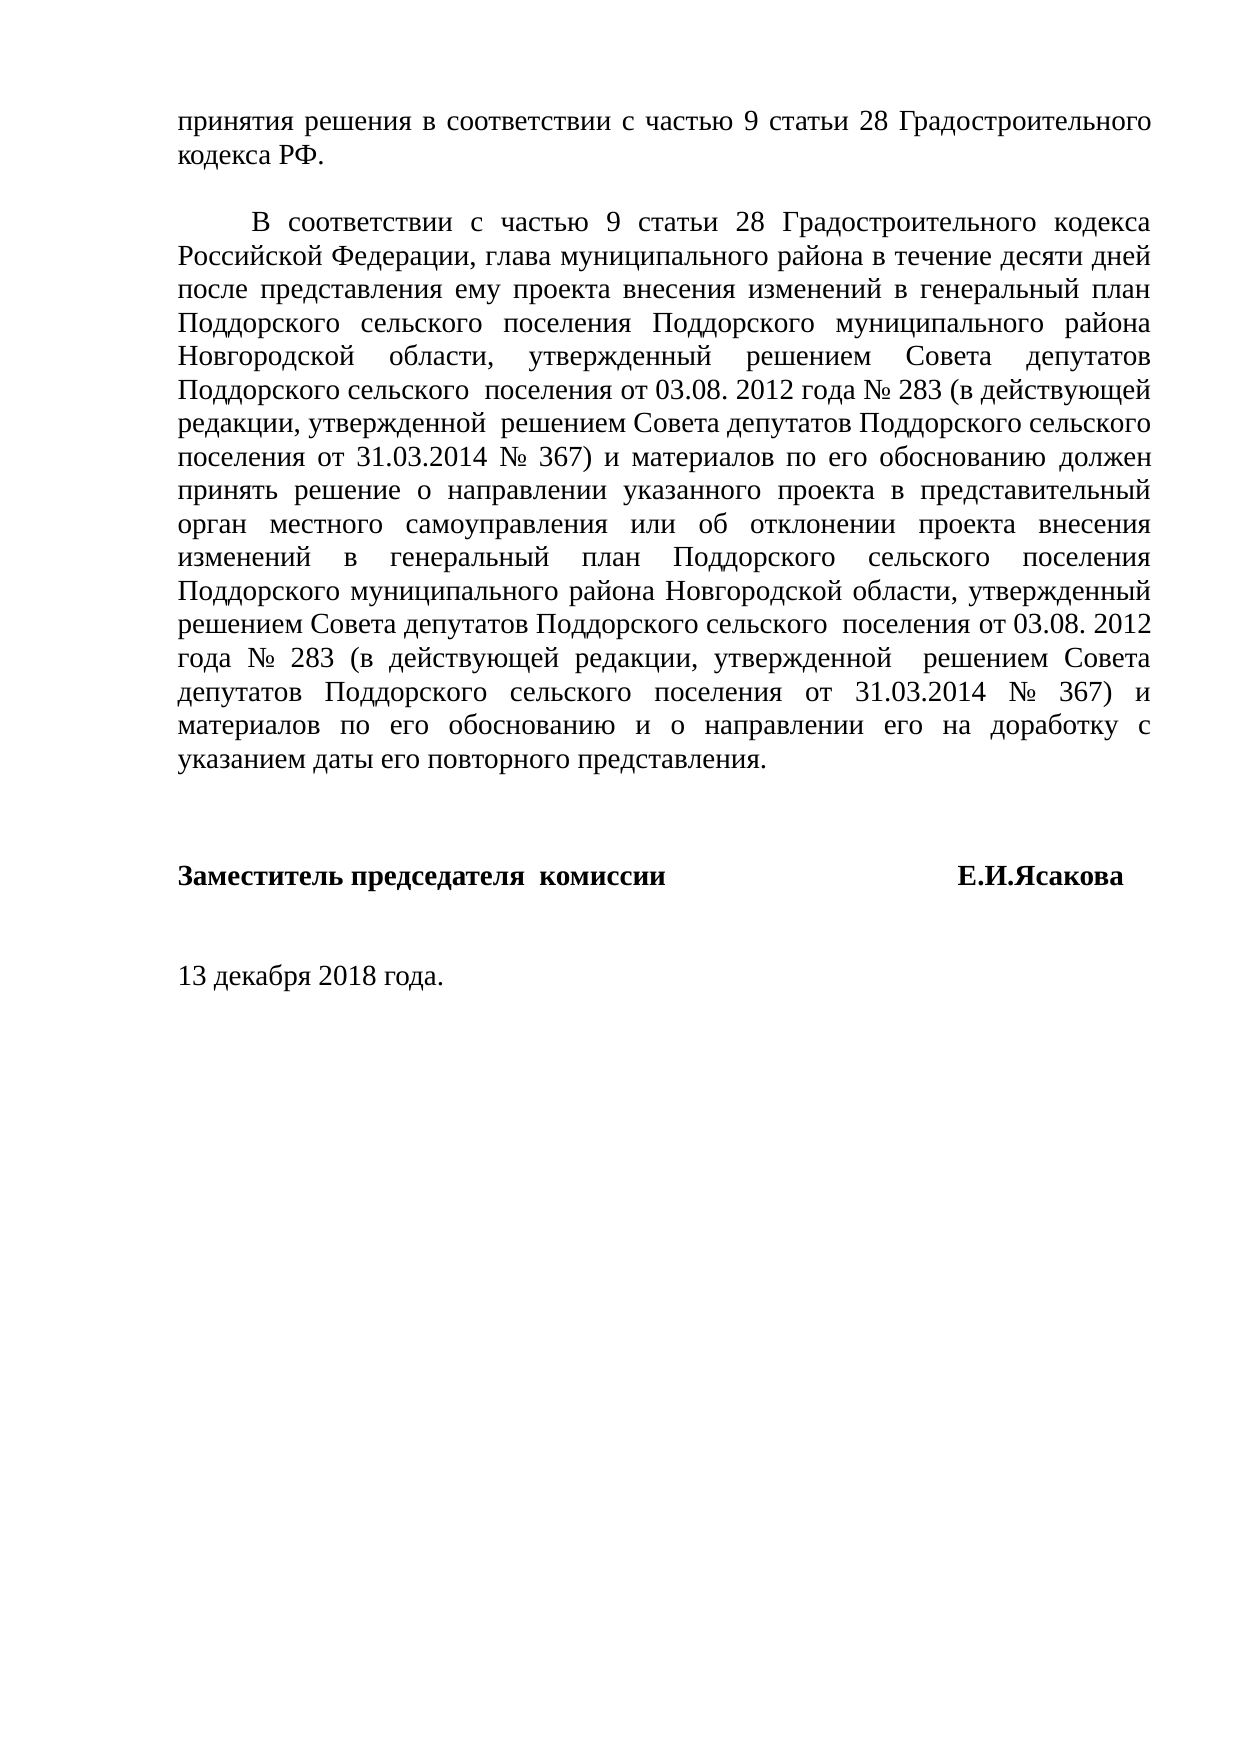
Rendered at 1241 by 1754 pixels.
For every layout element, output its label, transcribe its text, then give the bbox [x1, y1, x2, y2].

text Заместитель председателя комиссии Е.И.Ясакова [177, 858, 1152, 891]
text В соответствии с частью 9 статьи 28 Градостроительного кодекса Российской Федерации, глава муниципального района в течение десяти дней после представления ему проекта внесения изменений в генеральный план Поддорского сельского поселения Поддорского муниципального района Новгородской области, утвержденный решением Совета депутатов Поддорского сельского поселения от 03.08. 2012 года № 283 (в действующей редакции, утвержденной решением Совета депутатов Поддорского сельского поселения от 31.03.2014 № 367) и материалов по его обоснованию должен принять решение о направлении указанного проекта в представительный орган местного самоуправления или об отклонении проекта внесения изменений в генеральный план Поддорского сельского поселения Поддорского муниципального района Новгородской области, утвержденный решением Совета депутатов Поддорского сельского поселения от 03.08. 2012 года № 283 (в действующей редакции, утвержденной решением Совета депутатов Поддорского сельского поселения от 31.03.2014 № 367) и материалов по его обоснованию и о направлении его на доработку с указанием даты его повторного представления. [177, 204, 1152, 774]
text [177, 103, 1152, 171]
text 13 декабря 2018 года. [177, 958, 1152, 992]
